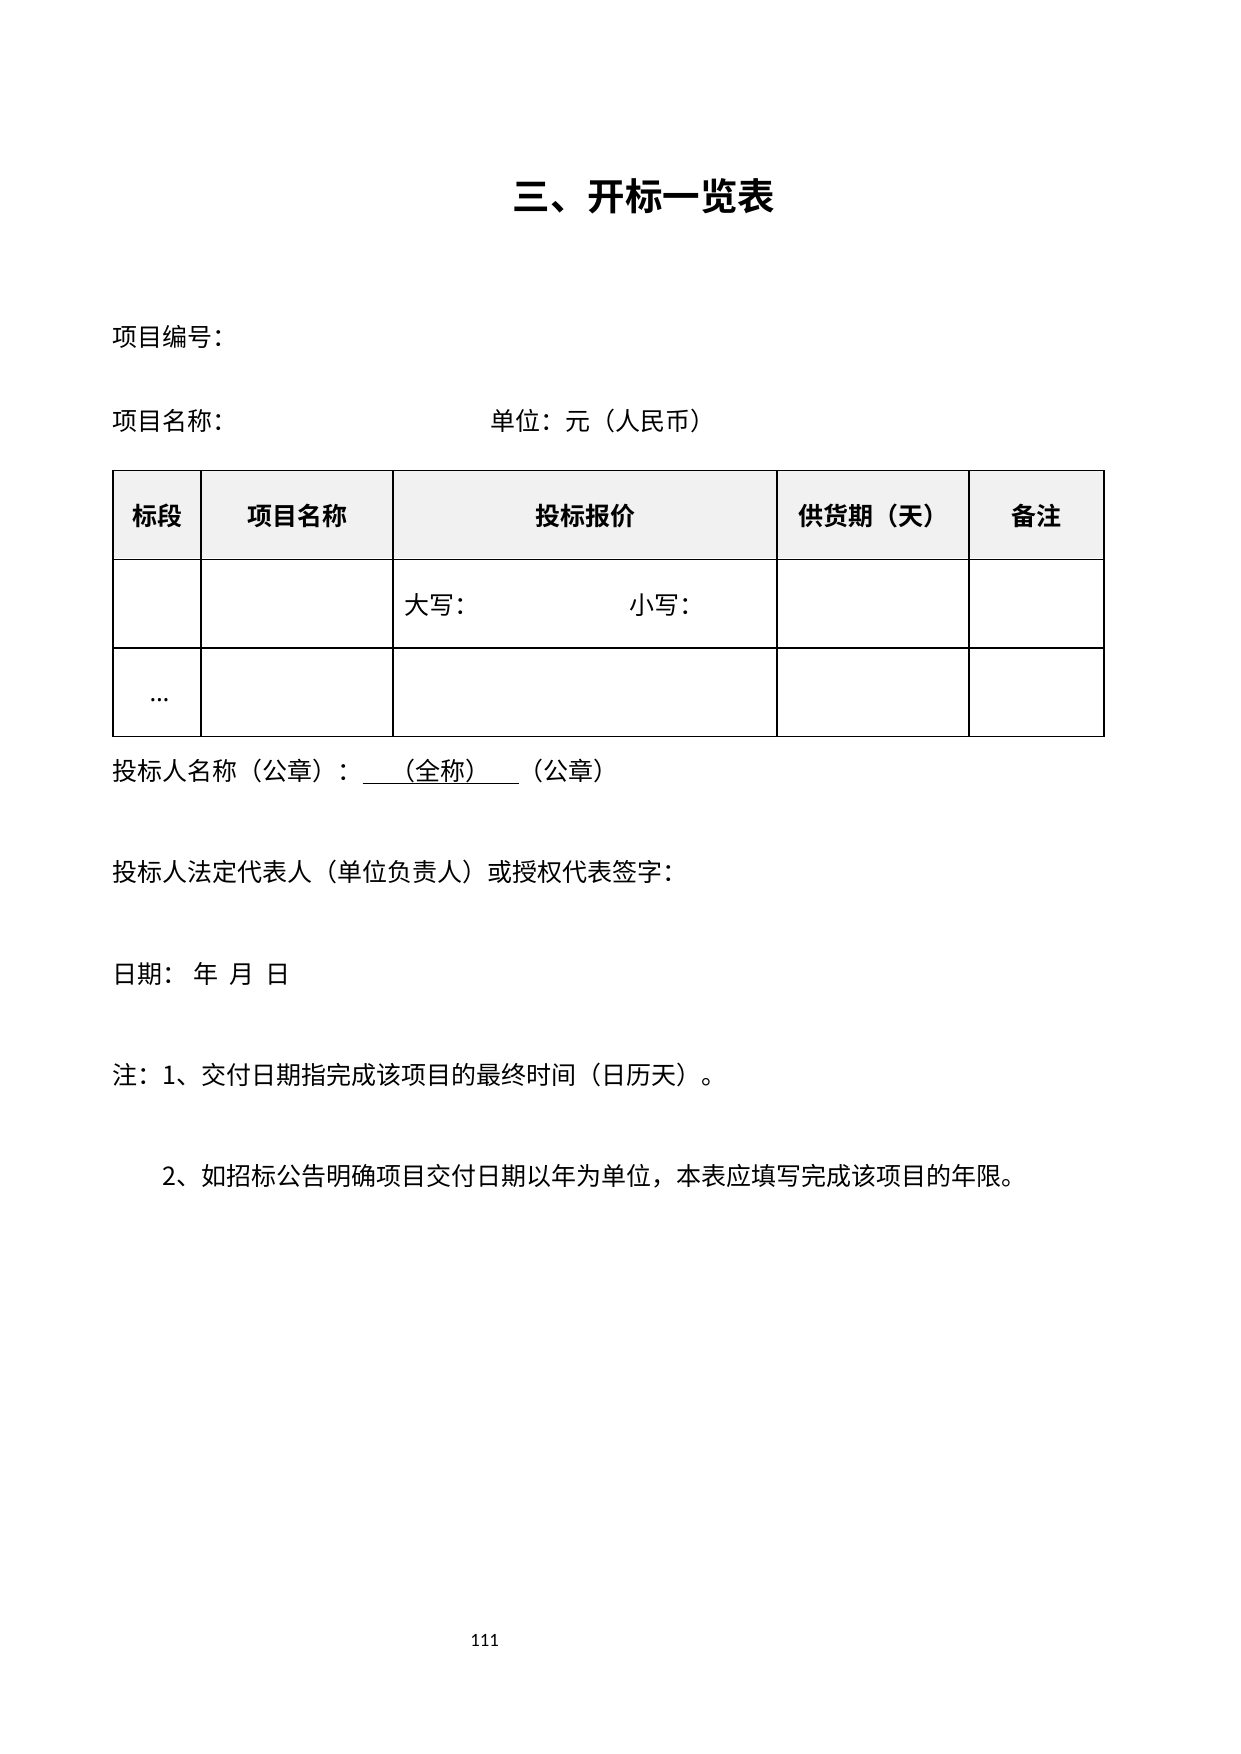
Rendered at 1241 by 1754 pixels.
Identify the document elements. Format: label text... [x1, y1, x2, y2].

table_cell [202, 560, 392, 647]
table_cell 大写： 小写： [394, 560, 776, 647]
table_cell [778, 649, 968, 736]
table_cell [970, 560, 1103, 647]
text 日期： 年 月 日 [112, 940, 1128, 1005]
table_header 供货期（天） [778, 471, 968, 558]
table_header 项目名称 [202, 471, 392, 558]
table_cell [202, 649, 392, 736]
text 项目编号： [112, 303, 1128, 368]
text ④本表序号31～33仅适用于物业项目。三、开标一览表 [134, 162, 1128, 227]
table_header 备注 [970, 471, 1103, 558]
text 投标人名称（公章）： （全称） （公章） [112, 737, 1128, 802]
text 投标人法定代表人（单位负责人）或授权代表签字： [112, 838, 1128, 903]
table_header 投标报价 [394, 471, 776, 558]
table_cell [394, 649, 776, 736]
table_cell [970, 649, 1103, 736]
table_cell … [114, 649, 200, 736]
table_cell [778, 560, 968, 647]
text 项目名称： 单位：元（人民币） [112, 387, 1128, 452]
table_header 标段 [114, 471, 200, 558]
text 2、如招标公告明确项目交付日期以年为单位，本表应填写完成该项目的年限。 [112, 1142, 1128, 1207]
text 注：1、交付日期指完成该项目的最终时间（日历天）。 [112, 1041, 1128, 1106]
table_cell [114, 560, 200, 647]
